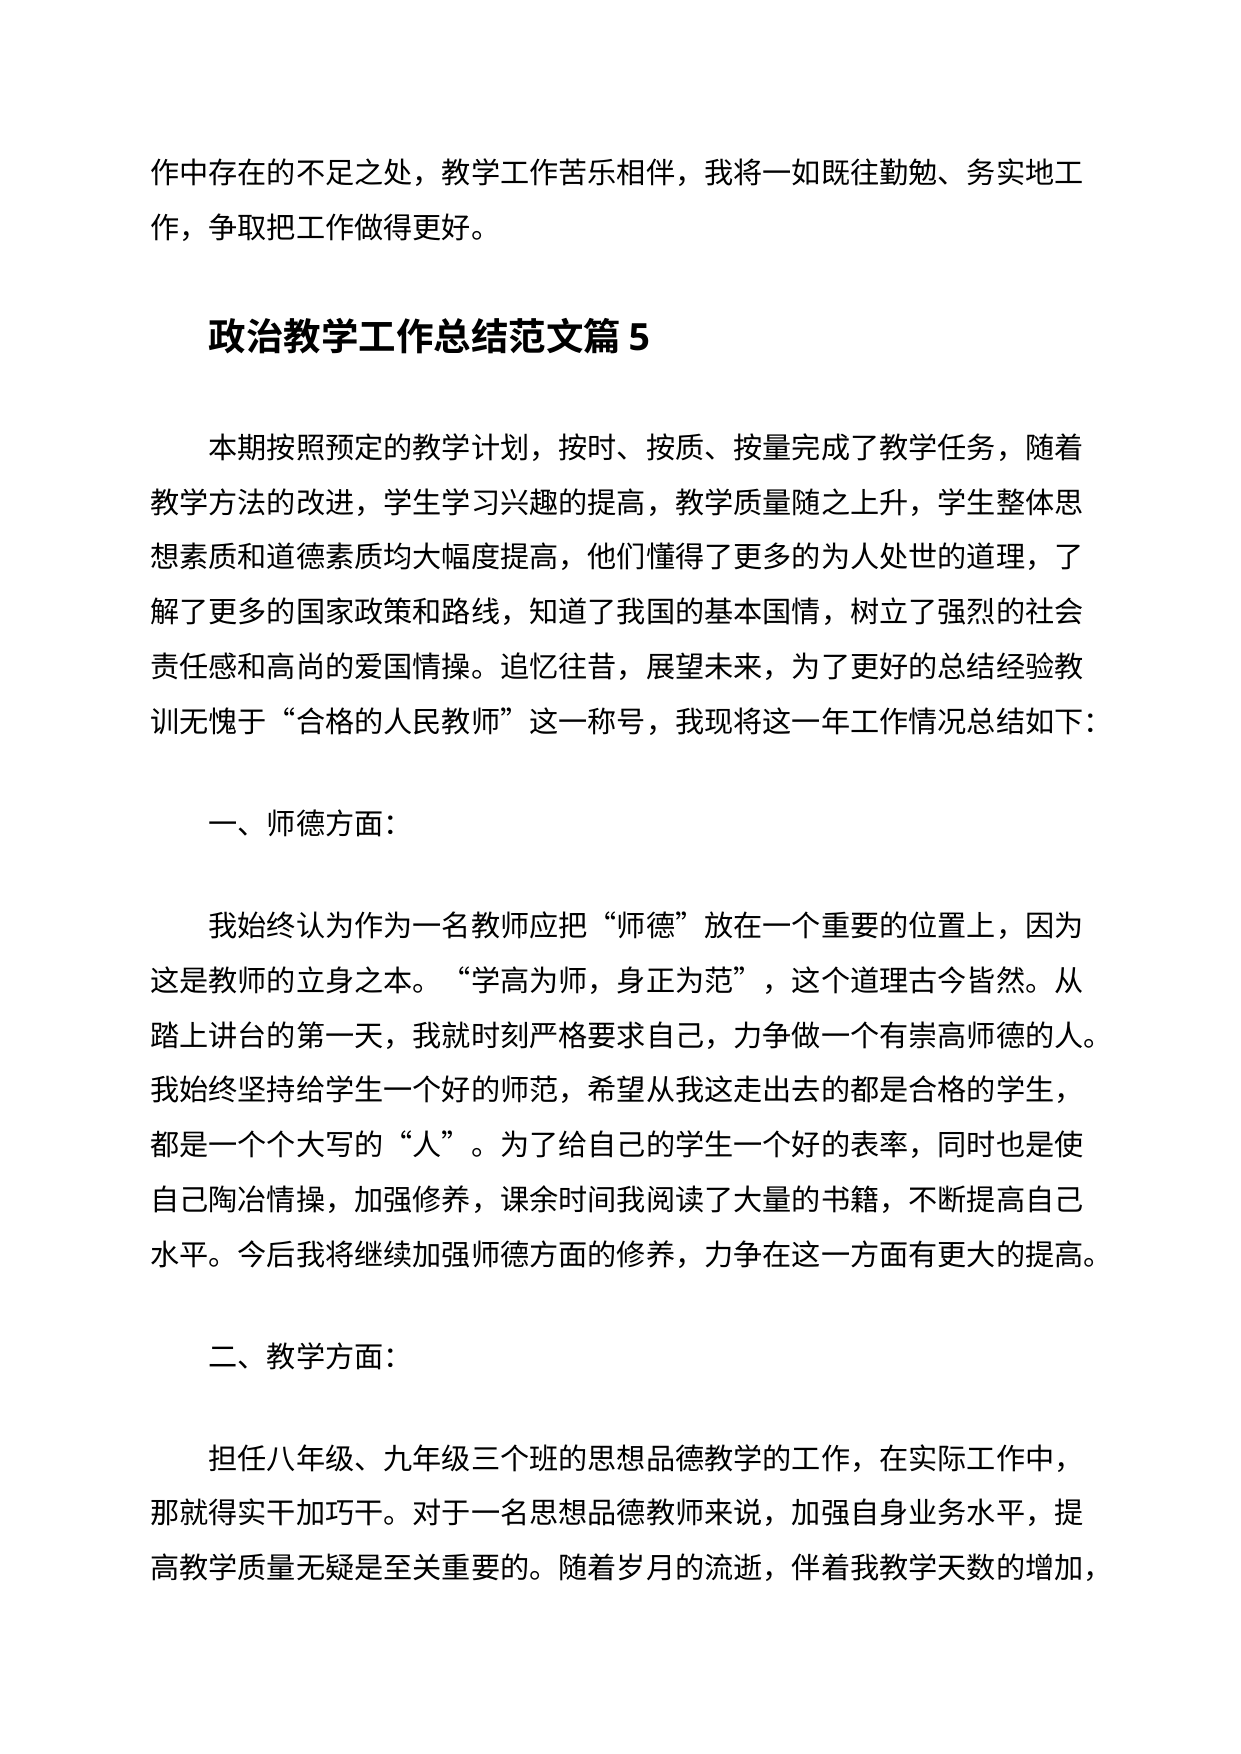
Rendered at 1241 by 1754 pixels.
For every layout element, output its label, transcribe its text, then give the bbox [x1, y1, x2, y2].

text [150, 1435, 1090, 1587]
text 一、师德方面： [150, 801, 1090, 843]
text 我始终认为作为一名教师应把“师德”放在一个重要的位置上，因为这是教师的立身之本。“学高为师，身正为范”，这个道理古今皆然。从踏上讲台的第一天，我就时刻严格要求自己，力争做一个有崇高师德的人。我始终坚持给学生一个好的师范，希望从我这走出去的都是合格的学生，都是一个个大写的“人”。为了给自己的学生一个好的表率，同时也是使自己陶冶情操，加强修养，课余时间我阅读了大量的书籍，不断提高自己水平。今后我将继续加强师德方面的修养，力争在这一方面有更大的提高。 [150, 902, 1090, 1274]
text 政治教学工作总结范文篇5 [150, 307, 1090, 361]
text 本期按照预定的教学计划，按时、按质、按量完成了教学任务，随着教学方法的改进，学生学习兴趣的提高，教学质量随之上升，学生整体思想素质和道德素质均大幅度提高，他们懂得了更多的为人处世的道理，了解了更多的国家政策和路线，知道了我国的基本国情，树立了强烈的社会责任感和高尚的爱国情操。追忆往昔，展望未来，为了更好的总结经验教训无愧于“合格的人民教师”这一称号，我现将这一年工作情况总结如下： [150, 424, 1090, 741]
text 二、教学方面： [150, 1333, 1090, 1376]
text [150, 150, 1090, 247]
